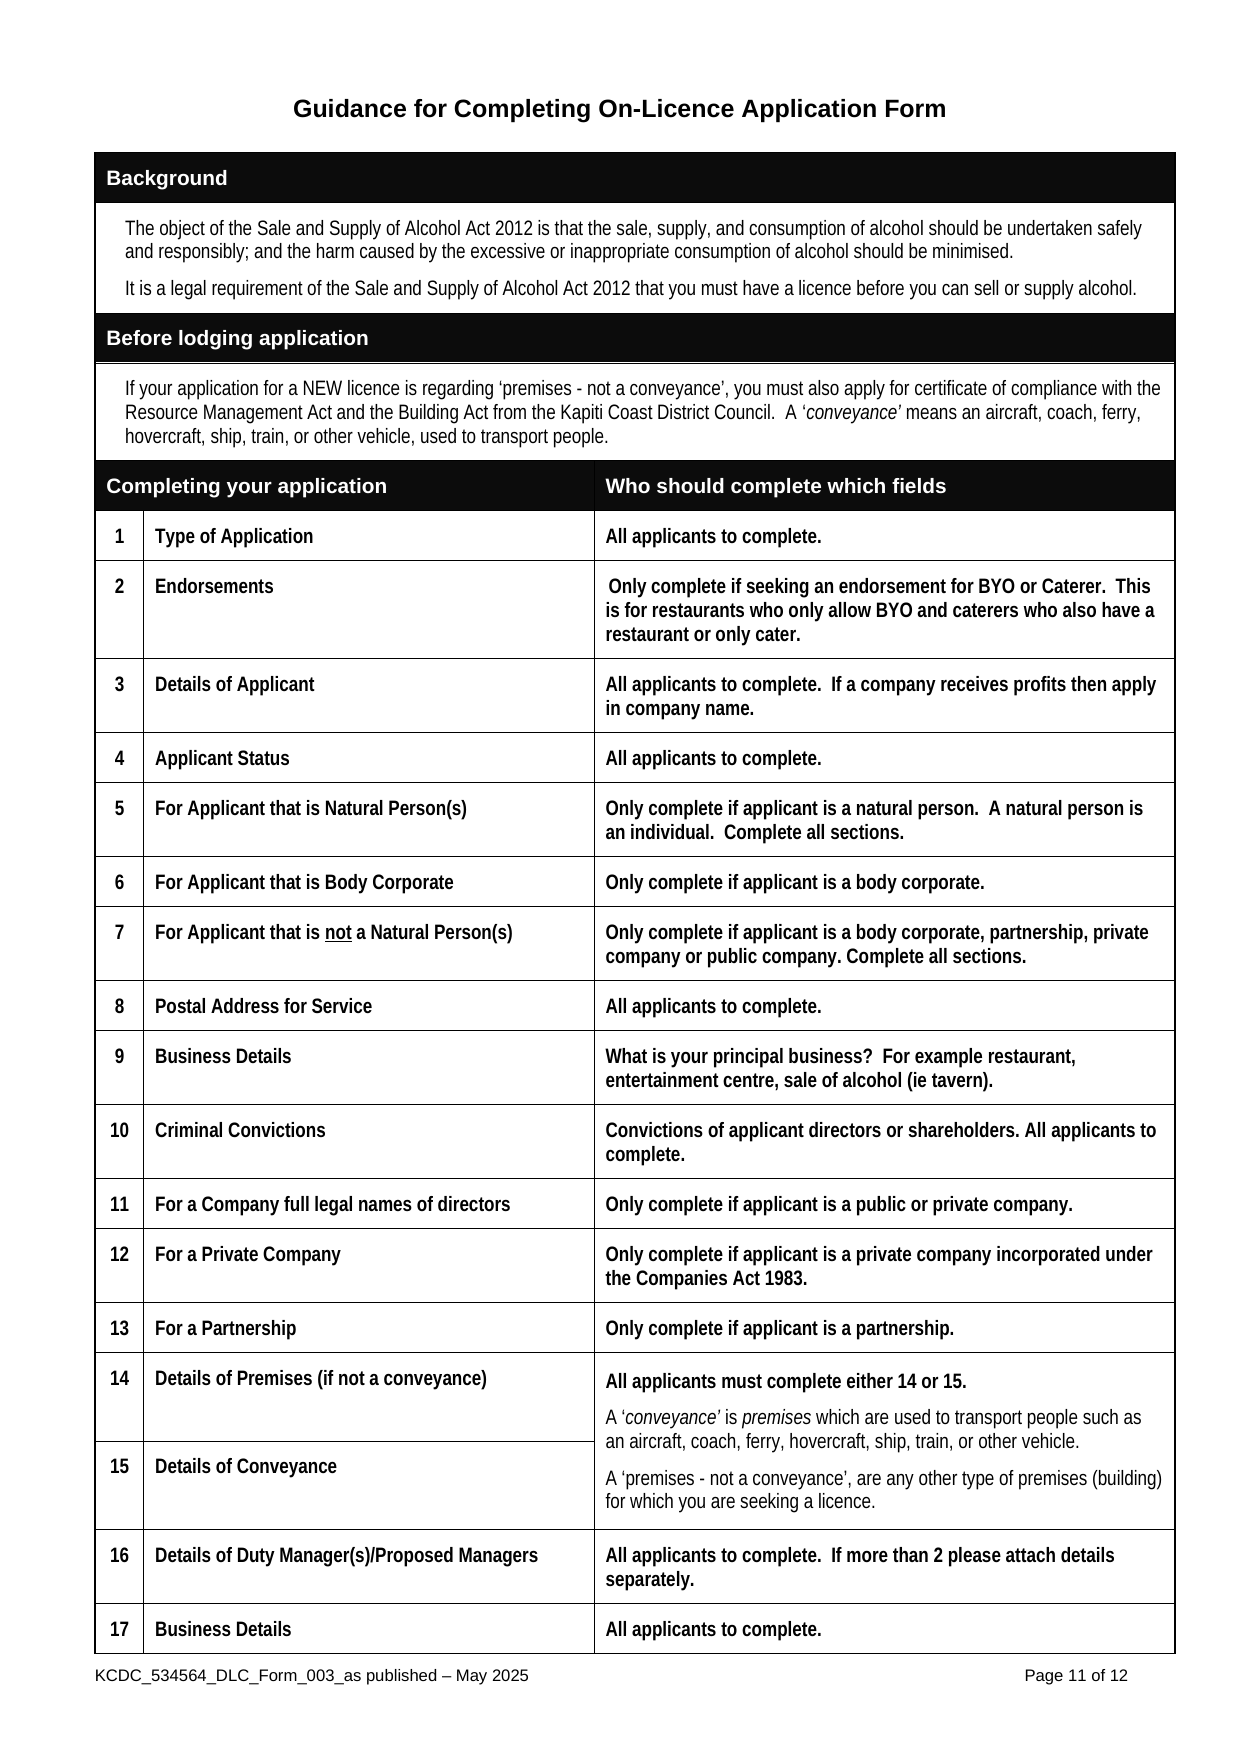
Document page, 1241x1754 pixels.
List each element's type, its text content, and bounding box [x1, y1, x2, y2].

text Guidance for Completing On-Licence Application Form [94, 94, 1146, 123]
table_cell Business Details [144, 1604, 594, 1653]
table_cell Postal Address for Service [144, 981, 594, 1030]
table_cell 7 [96, 907, 143, 980]
table_cell Only complete if applicant is a body corporate. [595, 857, 1174, 906]
table_cell Business Details [144, 1031, 594, 1104]
table_cell 10 [96, 1105, 143, 1178]
table_cell Endorsements [144, 561, 594, 658]
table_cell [595, 1604, 1174, 1653]
table_cell Convictions of applicant directors or shareholders. All applicants to complete. [595, 1105, 1174, 1178]
table_cell Who should complete which fields [595, 461, 1174, 510]
table_cell 16 [96, 1530, 143, 1603]
table_cell For Applicant that is not a Natural Person(s) [144, 907, 594, 980]
table_cell Only complete if applicant is a public or private company. [595, 1179, 1174, 1228]
table_cell 11 [96, 1179, 143, 1228]
table_cell Details of Applicant [144, 659, 594, 732]
table_cell For Applicant that is Natural Person(s) [144, 783, 594, 856]
table_cell 12 [96, 1229, 143, 1302]
table_cell 2 [96, 561, 143, 658]
table_cell The object of the Sale and Supply of Alcohol Act 2012 is that the sale, supply, and consumption of alcohol should be undertaken safely and responsibly; and the harm caused by the excessive or inappropriate consumption of alcohol should be minimised. It is a legal requirement of the Sale and Supply of Alcohol Act 2012 that you must have a licence before you can sell or supply alcohol. [96, 203, 1174, 312]
table_cell What is your principal business? For example restaurant, entertainment centre, sale of alcohol (ie tavern). [595, 1031, 1174, 1104]
table_cell Completing your application [96, 461, 594, 510]
table_cell For a Company full legal names of directors [144, 1179, 594, 1228]
table_cell For a Private Company [144, 1229, 594, 1302]
table_cell Type of Application [144, 511, 594, 560]
table_cell Details of Conveyance [144, 1442, 594, 1529]
table_cell All applicants must complete either 14 or 15. A ‘conveyance’ is premises which are used to transport people such as an aircraft, coach, ferry, hovercraft, ship, train, or other vehicle. A ‘premises - not a conveyance’, are any other type of premises (building) for which you are seeking a licence. [595, 1353, 1174, 1529]
table_cell 9 [96, 1031, 143, 1104]
table_cell 17 [96, 1604, 143, 1653]
table_cell Only complete if applicant is a private company incorporated under the Companies Act 1983. [595, 1229, 1174, 1302]
table_cell All applicants to complete. [595, 733, 1174, 782]
table_cell 14 [96, 1353, 143, 1441]
table_cell Details of Duty Manager(s)/Proposed Managers [144, 1530, 594, 1603]
table_cell All applicants to complete. [595, 511, 1174, 560]
table_cell 6 [96, 857, 143, 906]
table_cell 13 [96, 1303, 143, 1352]
table_cell 15 [96, 1442, 143, 1529]
table_cell 5 [96, 783, 143, 856]
table_cell All applicants to complete. If a company receives profits then apply in company name. [595, 659, 1174, 732]
table_cell Criminal Convictions [144, 1105, 594, 1178]
table_cell 3 [96, 659, 143, 732]
table_cell Applicant Status [144, 733, 594, 782]
table_cell Before lodging application [96, 314, 1174, 362]
table_cell All applicants to complete. If more than 2 please attach details separately. [595, 1530, 1174, 1603]
table_cell For a Partnership [144, 1303, 594, 1352]
table_cell Only complete if applicant is a partnership. [595, 1303, 1174, 1352]
table_cell 4 [96, 733, 143, 782]
table_cell Only complete if applicant is a body corporate, partnership, private company or public company. Complete all sections. [595, 907, 1174, 980]
table_header Background [96, 153, 1174, 202]
table_cell All applicants to complete. [595, 981, 1174, 1030]
table_cell If your application for a NEW licence is regarding ‘premises - not a conveyance’, you must also apply for certificate of compliance with the Resource Management Act and the Building Act from the Kapiti Coast District Council. A ‘conveyance’ means an aircraft, coach, ferry, hovercraft, ship, train, or other vehicle, used to transport people. [96, 364, 1174, 460]
table_cell Only complete if seeking an endorsement for BYO or Caterer. This is for restaurants who only allow BYO and caterers who also have a restaurant or only cater. [595, 561, 1174, 658]
table_cell Only complete if applicant is a natural person. A natural person is an individual. Complete all sections. [595, 783, 1174, 856]
table_cell Details of Premises (if not a conveyance) [144, 1353, 594, 1441]
table_cell 1 [96, 511, 143, 560]
table_cell For Applicant that is Body Corporate [144, 857, 594, 906]
table_cell 8 [96, 981, 143, 1030]
